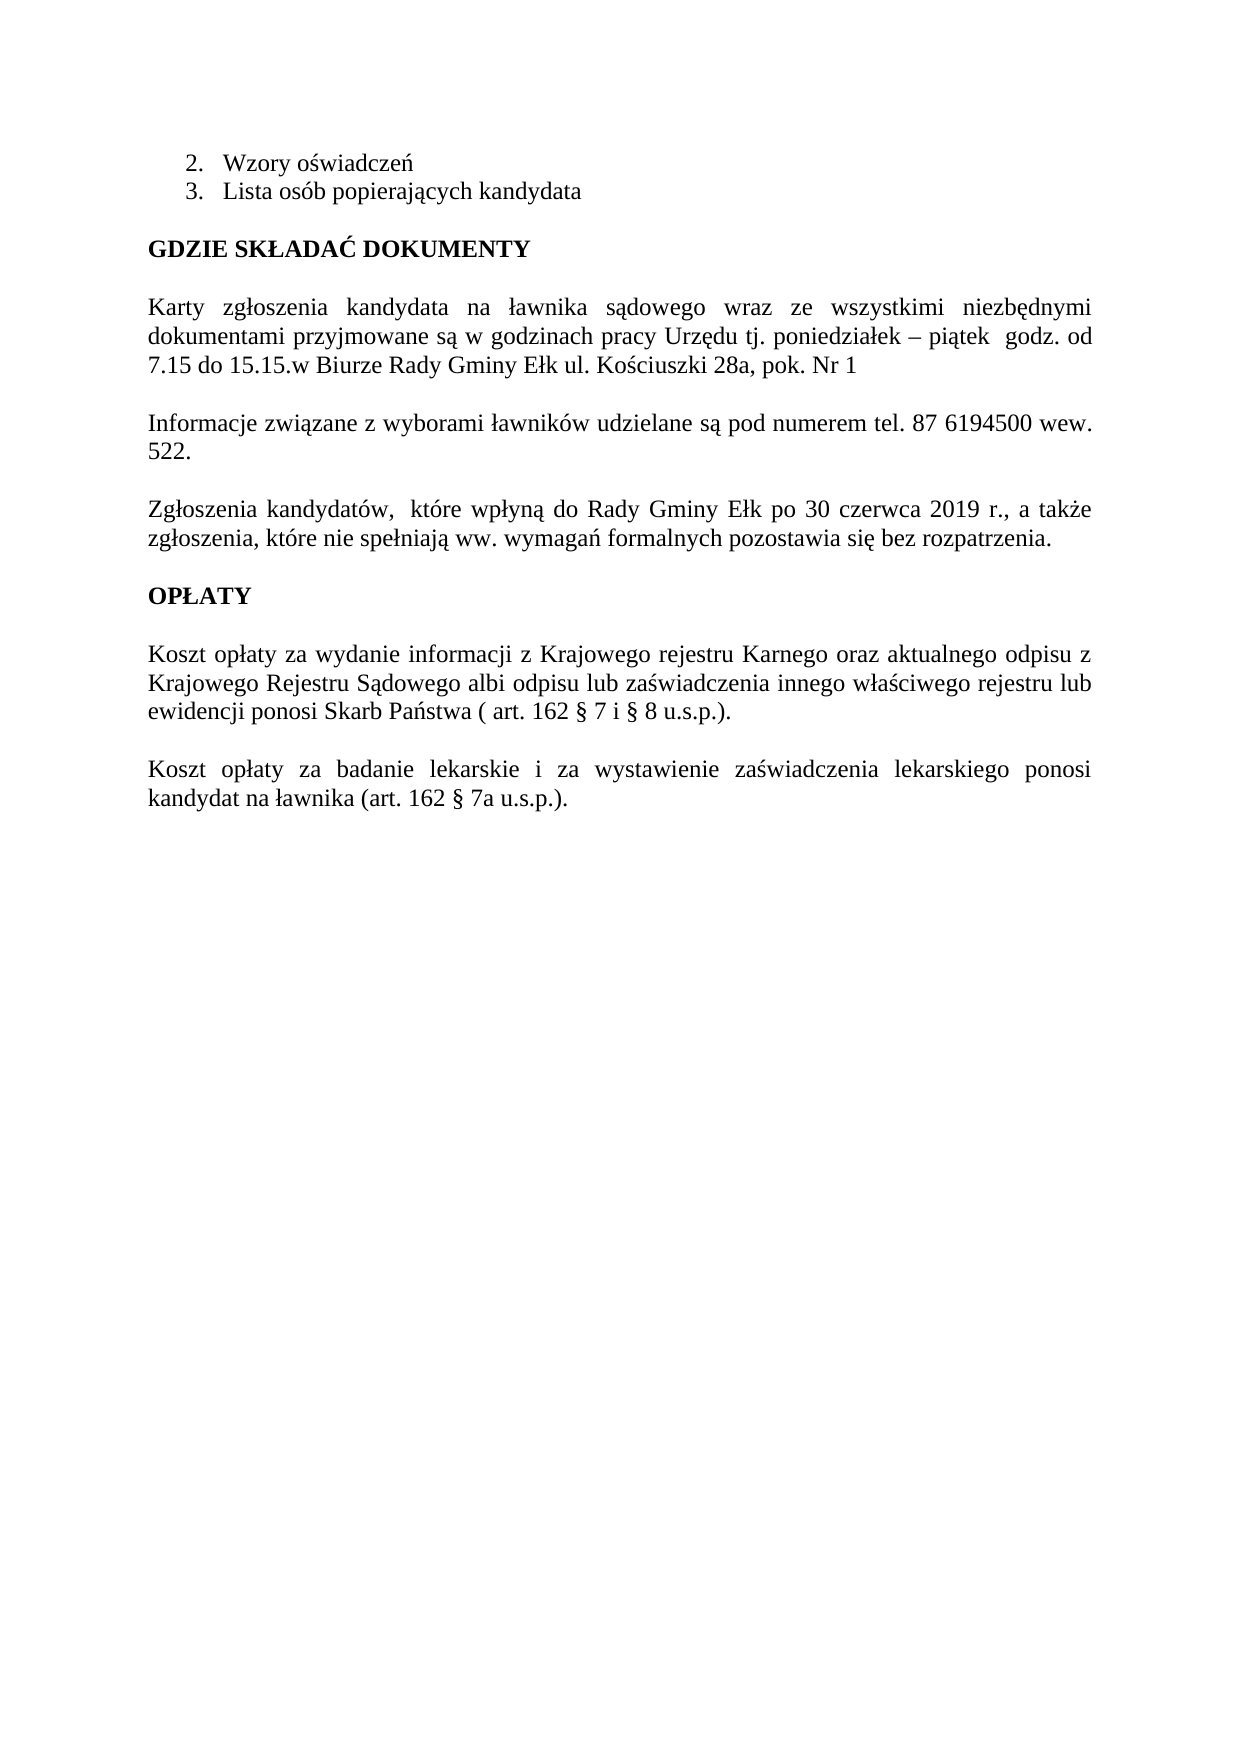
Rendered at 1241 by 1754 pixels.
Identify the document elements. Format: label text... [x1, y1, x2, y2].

text Koszt opłaty za badanie lekarskie i za wystawienie zaświadczenia lekarskiego ponosi kandydat na ławnika (art. 162 § 7a u.s.p.). [148, 754, 1093, 812]
text OPŁATY [148, 581, 1093, 610]
text Zgłoszenia kandydatów, które wpłyną do Rady Gminy Ełk po 30 czerwca 2019 r., a także zgłoszenia, które nie spełniają ww. wymagań formalnych pozostawia się bez rozpatrzenia. [148, 494, 1093, 552]
list Wzory oświadczeń [185, 148, 1093, 176]
text Koszt opłaty za wydanie informacji z Krajowego rejestru Karnego oraz aktualnego odpisu z Krajowego Rejestru Sądowego albi odpisu lub zaświadczenia innego właściwego rejestru lub ewidencji ponosi Skarb Państwa ( art. 162 § 7 i § 8 u.s.p.). [148, 639, 1093, 725]
text Informacje związane z wyborami ławników udzielane są pod numerem tel. 87 6194500 wew. 522. [148, 408, 1093, 465]
text Karty zgłoszenia kandydata na ławnika sądowego wraz ze wszystkimi niezbędnymi dokumentami przyjmowane są w godzinach pracy Urzędu tj. poniedziałek – piątek godz. od 7.15 do 15.15.w Biurze Rady Gminy Ełk ul. Kościuszki 28a, pok. Nr 1 [148, 292, 1093, 378]
text GDZIE SKŁADAĆ DOKUMENTY [148, 234, 1093, 263]
list Lista osób popierających kandydata [185, 176, 1093, 205]
